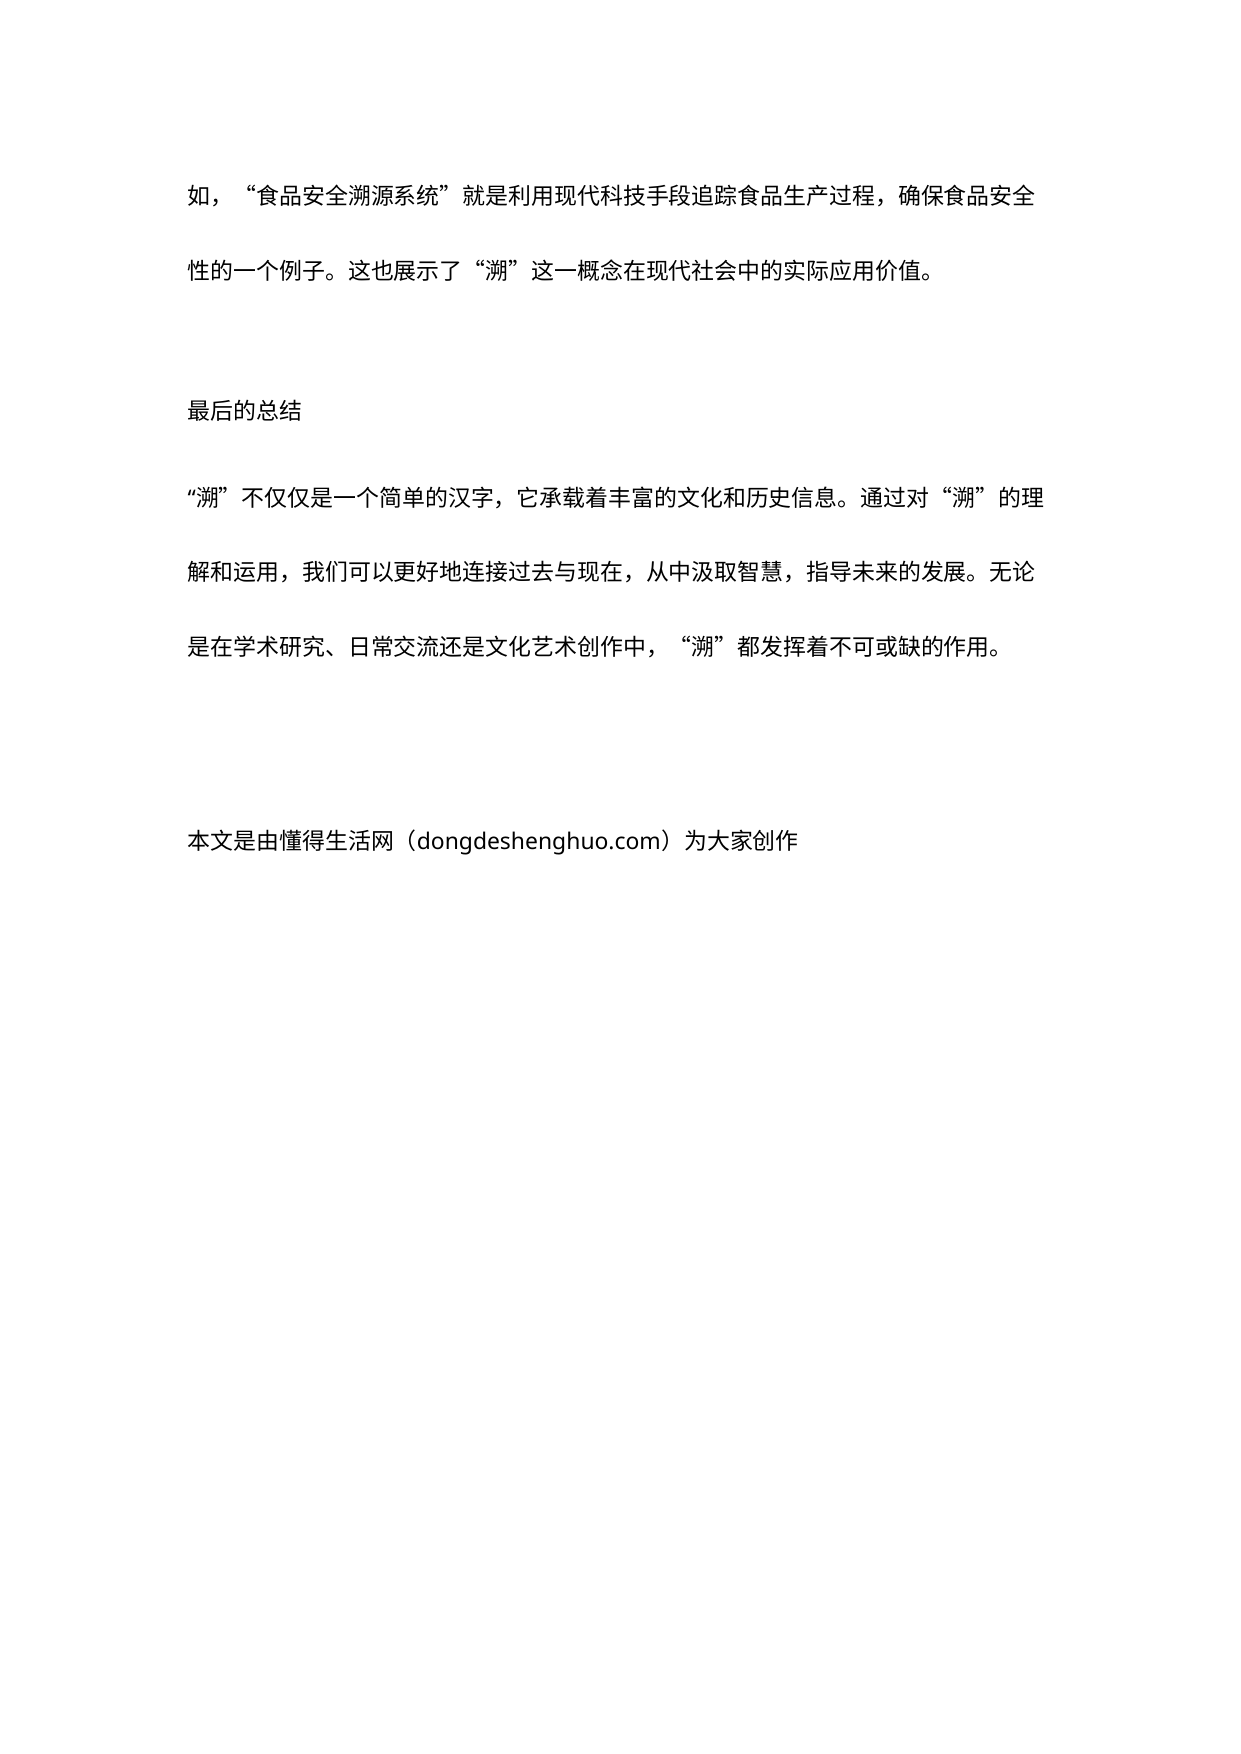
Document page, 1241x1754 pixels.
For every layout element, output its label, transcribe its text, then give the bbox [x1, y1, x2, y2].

text “溯”不仅仅是一个简单的汉字，它承载着丰富的文化和历史信息。通过对“溯”的理解和运用，我们可以更好地连接过去与现在，从中汲取智慧，指导未来的发展。无论是在学术研究、日常交流还是文化艺术创作中，“溯”都发挥着不可或缺的作用。 [187, 464, 1053, 678]
text 本文是由懂得生活网（dongdeshenghuo.com）为大家创作 [187, 807, 1053, 872]
text 最后的总结 [187, 377, 1053, 442]
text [187, 162, 1053, 302]
